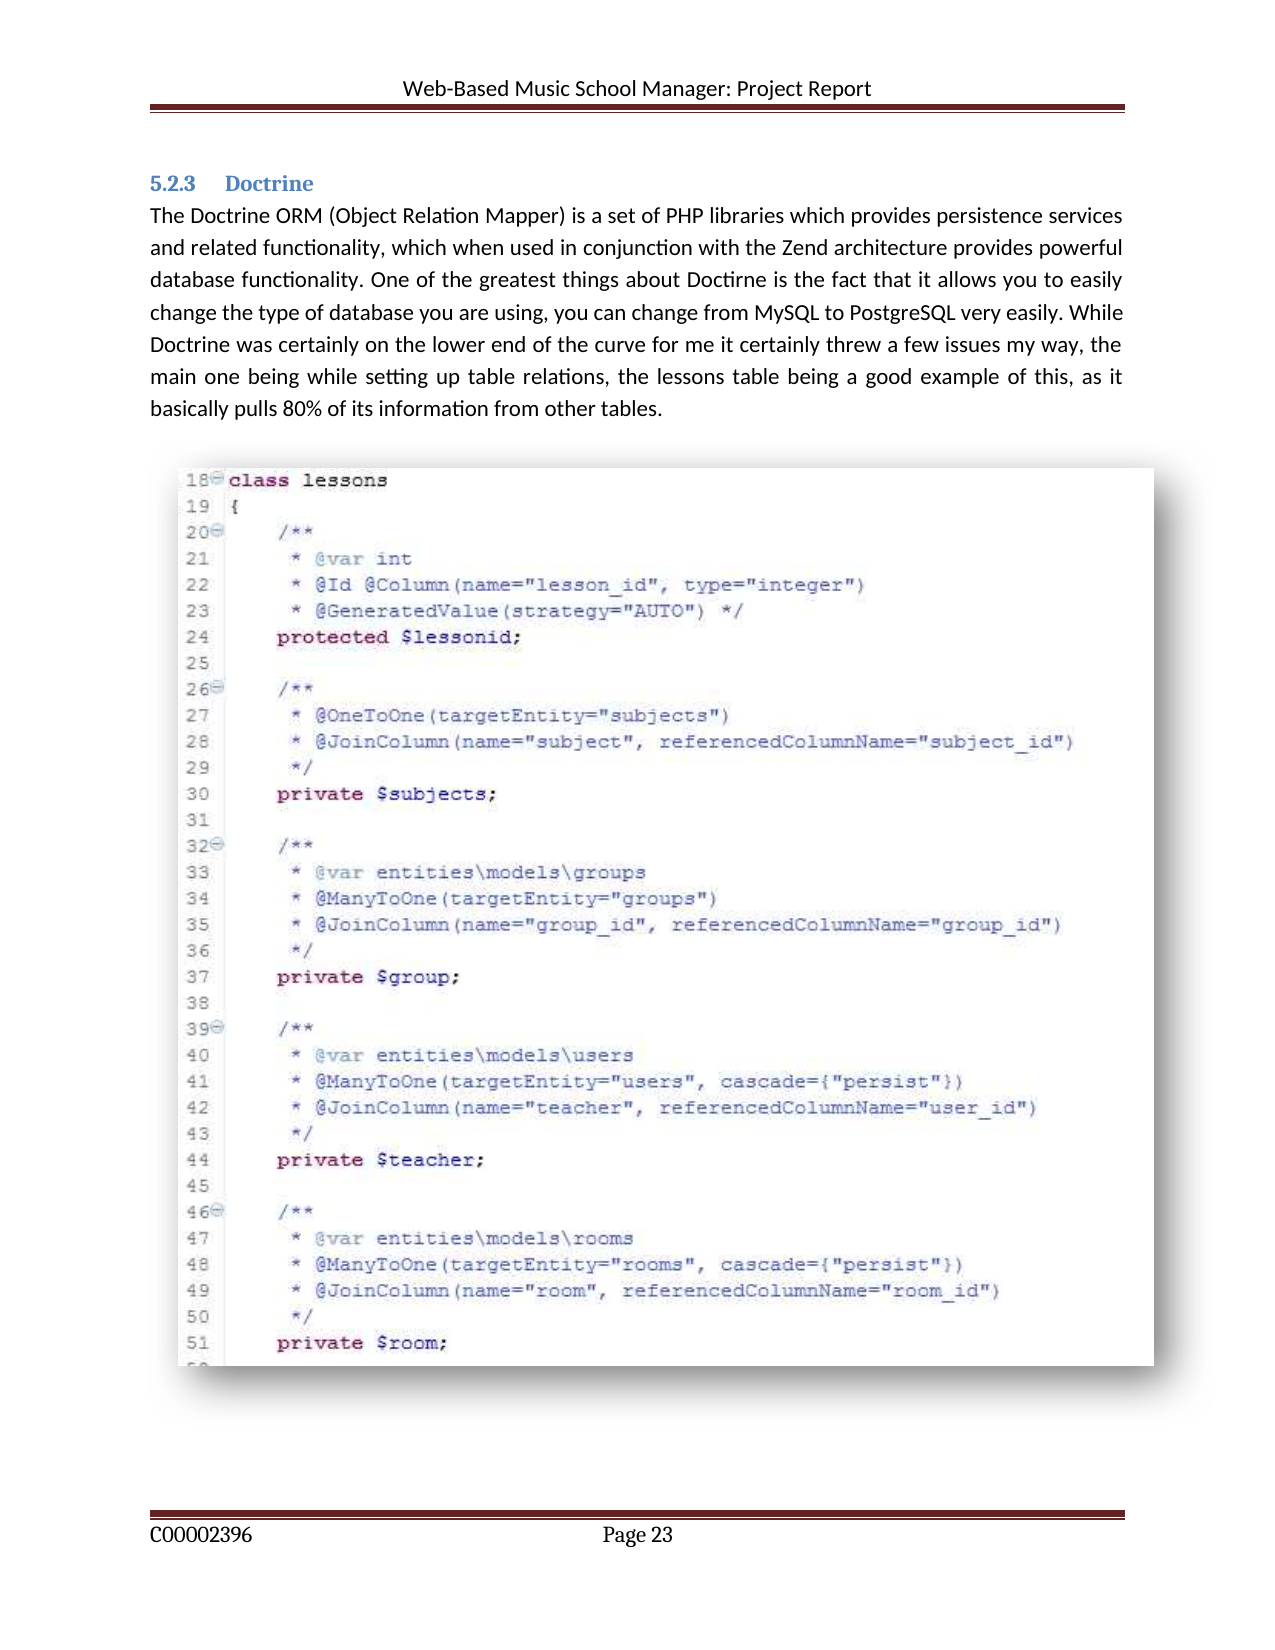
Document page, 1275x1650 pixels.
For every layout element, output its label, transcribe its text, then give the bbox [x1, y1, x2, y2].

subtitle Doctrine [150, 171, 1125, 197]
text The Doctrine ORM (Object Relation Mapper) is a set of PHP libraries which provides persistence services and related functionality, which when used in conjunction with the Zend architecture provides powerful database functionality. One of the greatest things about Doctirne is the fact that it allows you to easily change the type of database you are using, you can change from MySQL to PostgreSQL very easily. While Doctrine was certainly on the lower end of the curve for me it certainly threw a few issues my way, the main one being while setting up table relations, the lessons table being a good example of this, as it basically pulls 80% of its information from other tables. [150, 201, 1125, 422]
picture [178, 468, 1154, 1366]
